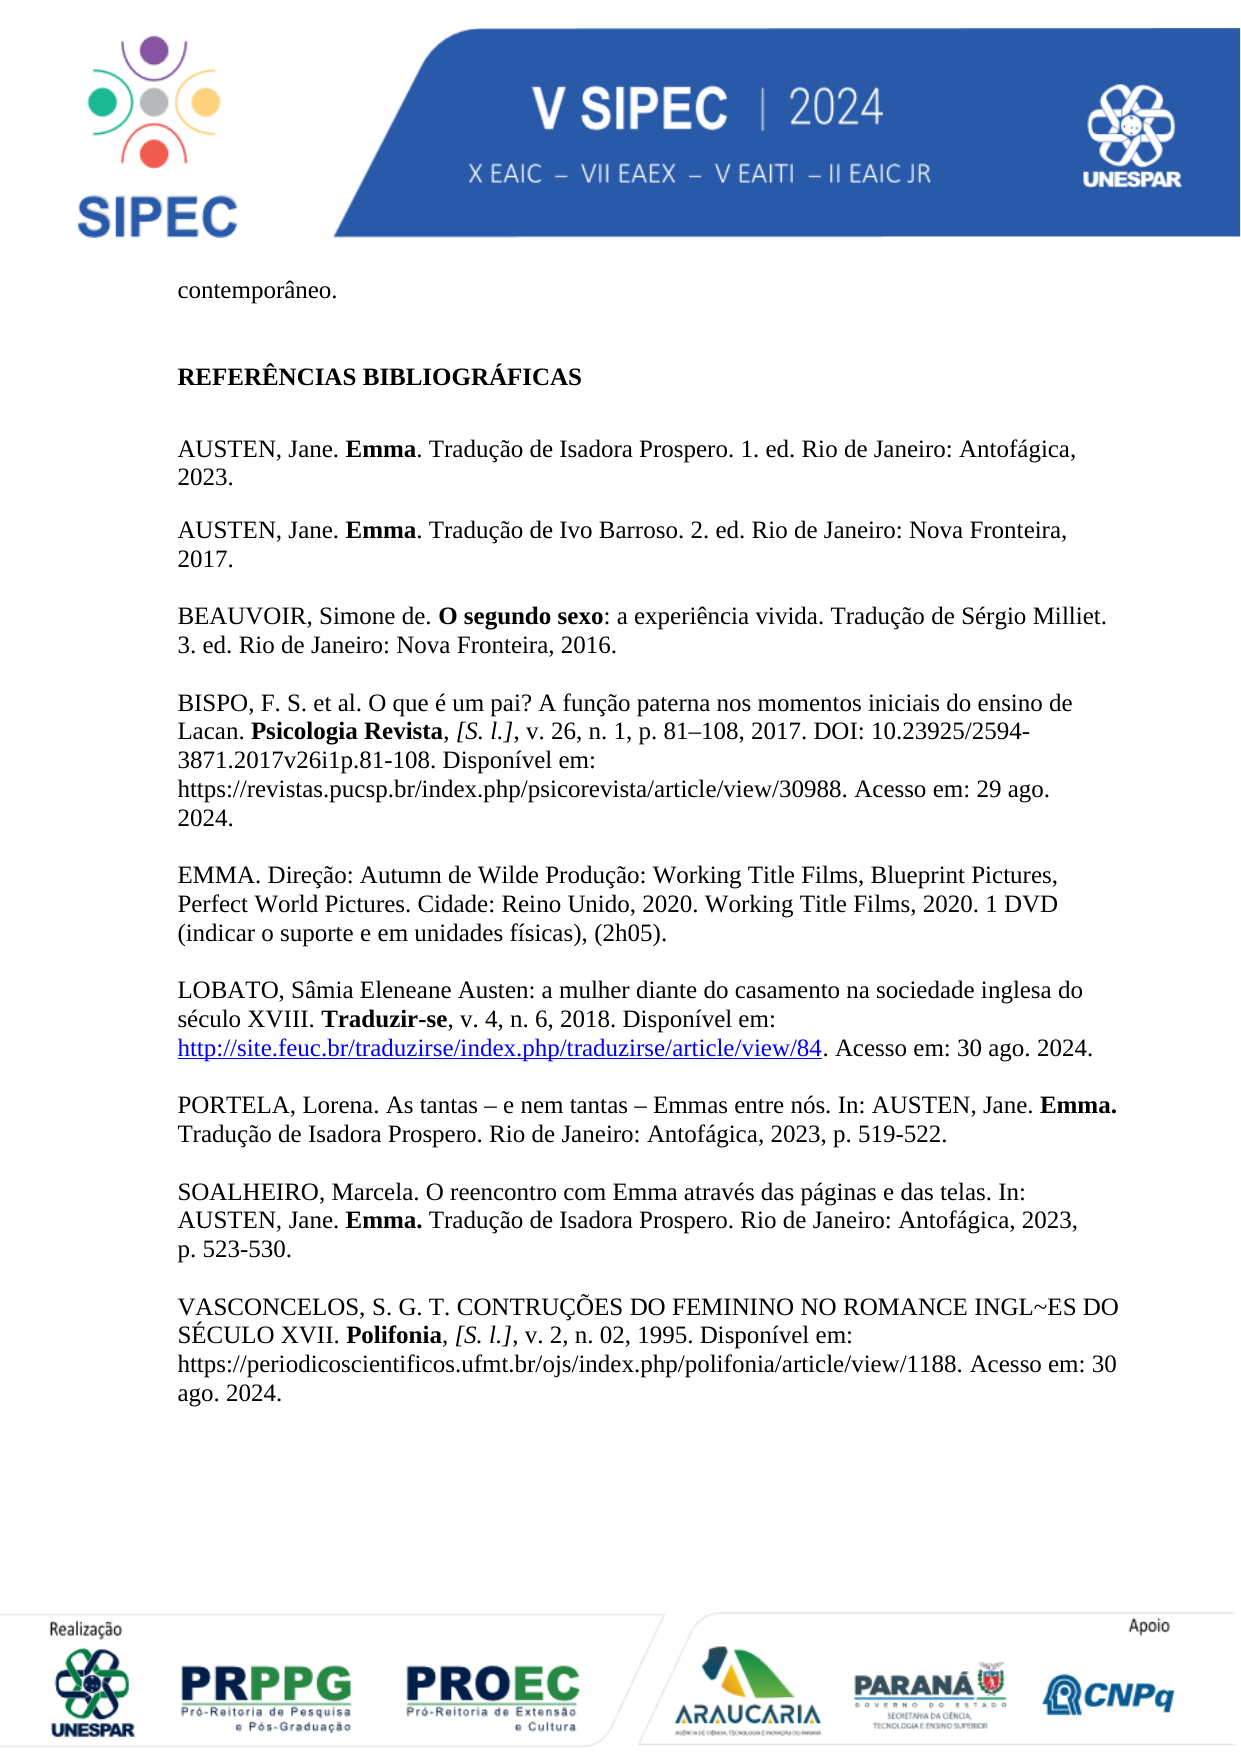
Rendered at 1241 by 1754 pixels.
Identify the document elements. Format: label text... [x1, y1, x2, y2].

text SOALHEIRO, Marcela. O reencontro com Emma através das páginas e das telas. In: AUSTEN, Jane. Emma. Tradução de Isadora Prospero. Rio de Janeiro: Antofágica, 2023, p. 523-530. [177, 1177, 1102, 1263]
text AUSTEN, Jane. Emma. Tradução de Ivo Barroso. 2. ed. Rio de Janeiro: Nova Fronteira, 2017. [177, 515, 1069, 573]
picture [77, 28, 1241, 238]
text contemporâneo. [177, 276, 1240, 304]
text BEAUVOIR, Simone de. O segundo sexo: a experiência vivida. Tradução de Sérgio Milliet. [177, 601, 1240, 630]
text Tradução de Isadora Prospero. Rio de Janeiro: Antofágica, 2023, p. 519-522. [177, 1119, 1240, 1148]
text PORTELA, Lorena. As tantas – e nem tantas – Emmas entre nós. In: AUSTEN, Jane. Emma. [177, 1090, 1240, 1119]
text BISPO, F. S. et al. O que é um pai? A função paterna nos momentos iniciais do ensino de Lacan. Psicologia Revista, [S. l.], v. 26, n. 1, p. 81–108, 2017. DOI: 10.23925/2594- 3871.2017v26i1p.81-108. Disponível em: https://revistas.pucsp.br/index.php/psicorevista/article/view/30988. Acesso em: 29 ago. 2024. [177, 688, 1112, 831]
subtitle REFERÊNCIAS BIBLIOGRÁFICAS [177, 362, 1240, 391]
text VASCONCELOS, S. G. T. CONTRUÇÕES DO FEMININO NO ROMANCE INGL~ES DO [177, 1292, 1240, 1320]
text EMMA. Direção: Autumn de Wilde Produção: Working Title Films, Blueprint Pictures, Perfect World Pictures. Cidade: Reino Unido, 2020. Working Title Films, 2020. 1 DVD (indicar o suporte e em unidades físicas), (2h05). [177, 860, 1059, 947]
text LOBATO, Sâmia Eleneane Austen: a mulher diante do casamento na sociedade inglesa do século XVIII. Traduzir-se, v. 4, n. 6, 2018. Disponível em: http://site.feuc.br/traduzirse/index.php/traduzirse/article/view/84. Acesso em: 30 ago. 2024. [177, 975, 1094, 1062]
text AUSTEN, Jane. Emma. Tradução de Isadora Prospero. 1. ed. Rio de Janeiro: Antofágica, 2023. [177, 434, 1078, 491]
text 3. ed. Rio de Janeiro: Nova Fronteira, 2016. [177, 630, 1240, 659]
picture [0, 1603, 1235, 1748]
text SÉCULO XVII. Polifonia, [S. l.], v. 2, n. 02, 1995. Disponível em: https://periodicoscientificos.ufmt.br/ojs/index.php/polifonia/article/view/1188. Acesso em: 30 ago. 2024. [177, 1320, 1117, 1407]
